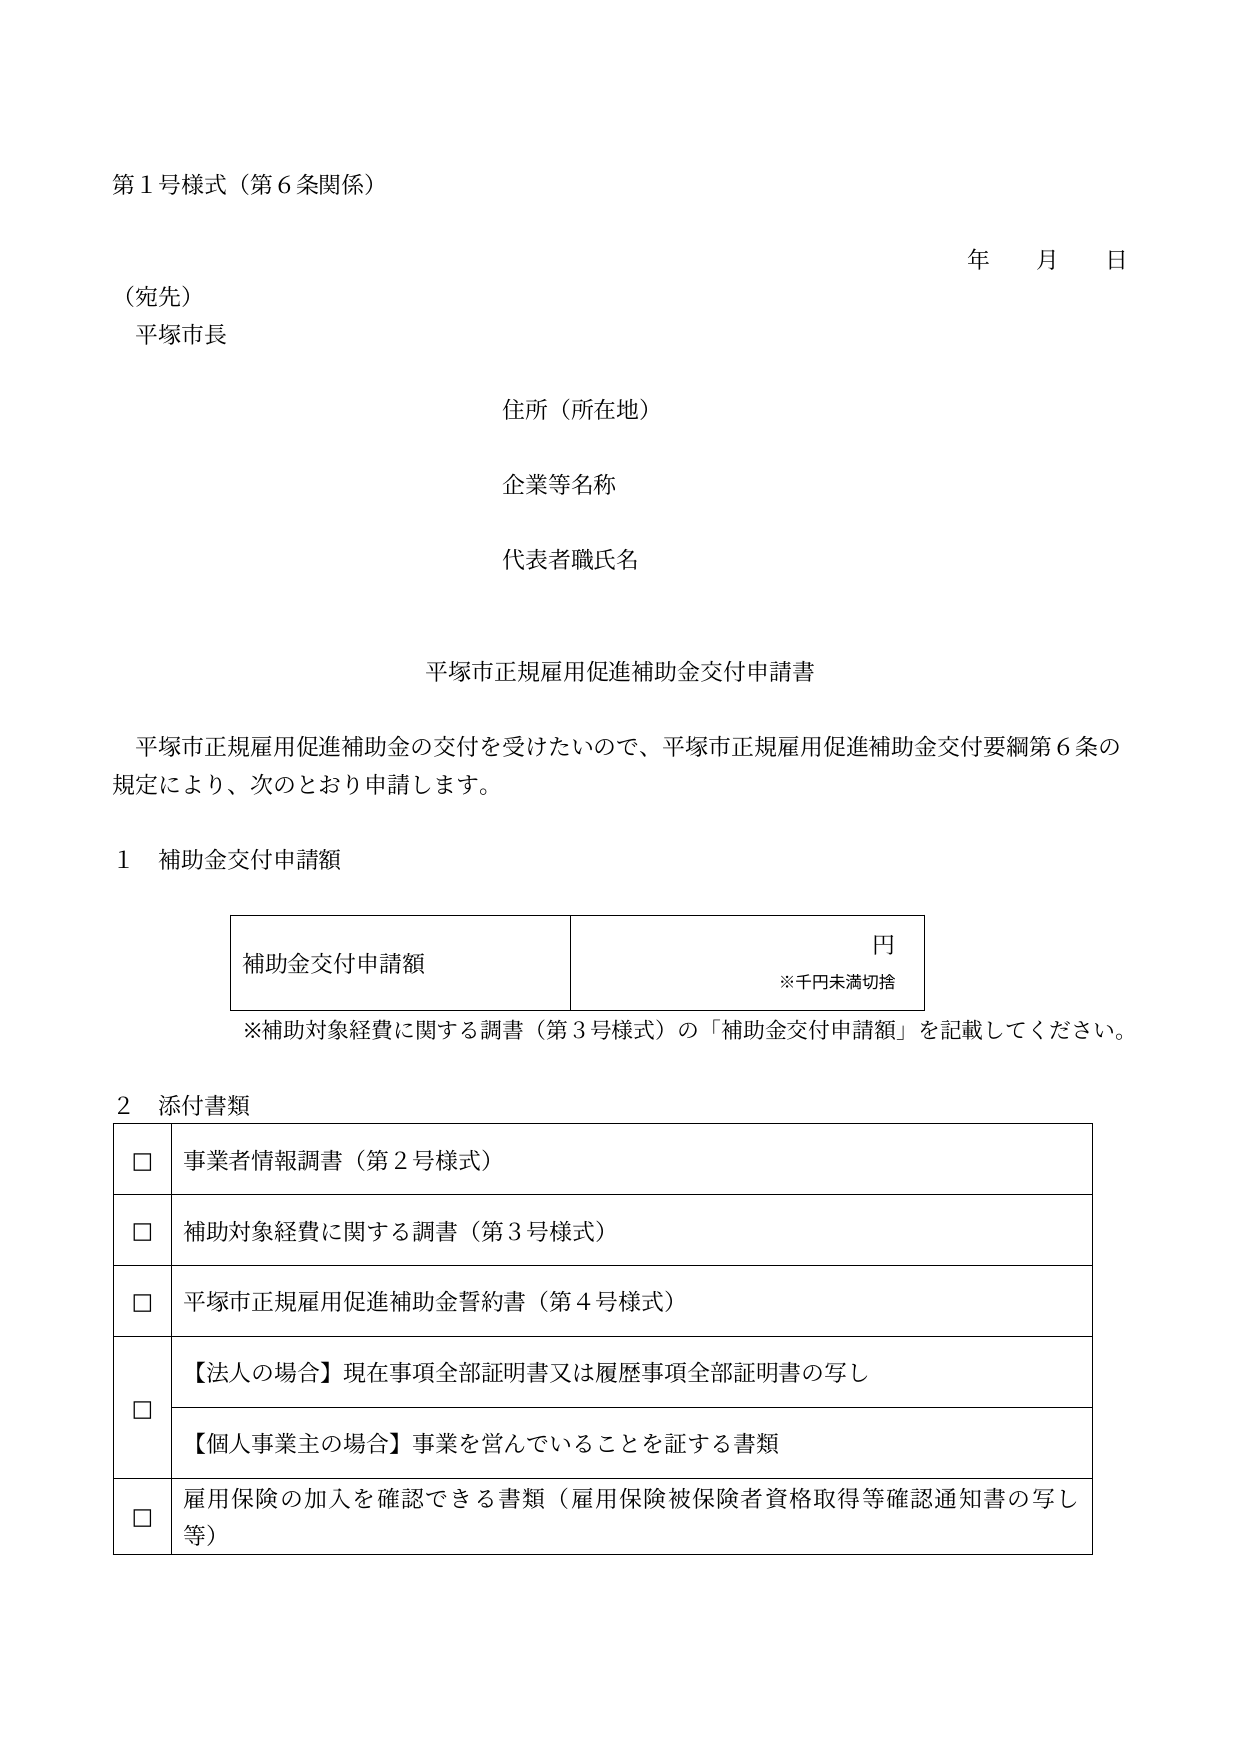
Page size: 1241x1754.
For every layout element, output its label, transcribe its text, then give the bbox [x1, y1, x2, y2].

table_cell 【法人の場合】現在事項全部証明書又は履歴事項全部証明書の写し [172, 1337, 1092, 1407]
text ※補助対象経費に関する調書（第３号様式）の「補助金交付申請額」を記載してください。 [112, 1011, 1128, 1048]
text 企業等名称 [112, 464, 1122, 502]
table_cell □ [114, 1479, 171, 1553]
table_cell 平塚市正規雇用促進補助金誓約書（第４号様式） [172, 1266, 1092, 1336]
text （宛先） [112, 277, 1128, 314]
text 第１号様式（第６条関係） [112, 164, 1128, 202]
table_header 事業者情報調書（第２号様式） [172, 1124, 1092, 1194]
table_cell □ [114, 1337, 171, 1477]
text 代表者職氏名 [112, 539, 1122, 577]
table_cell 【個人事業主の場合】事業を営んでいることを証する書類 [172, 1408, 1092, 1477]
text ２ 添付書類 [112, 1086, 1128, 1123]
table_header □ [114, 1124, 171, 1194]
text 年 月 日 [112, 239, 1128, 277]
text １ 補助金交付申請額 [112, 839, 1128, 877]
text 平塚市正規雇用促進補助金の交付を受けたいので、平塚市正規雇用促進補助金交付要綱第６条の規定により、次のとおり申請します。 [112, 727, 1128, 802]
table_cell □ [114, 1195, 171, 1265]
text 平塚市長 [112, 314, 1128, 352]
table_header 補助金交付申請額 [231, 916, 570, 1010]
table_cell 補助対象経費に関する調書（第３号様式） [172, 1195, 1092, 1265]
table_header 円 ※千円未満切捨 [571, 916, 924, 1010]
table_cell 雇用保険の加入を確認できる書類（雇用保険被保険者資格取得等確認通知書の写し 等） [172, 1479, 1092, 1553]
text 平塚市正規雇用促進補助金交付申請書 [112, 652, 1128, 689]
text 住所（所在地） [112, 389, 1122, 427]
table_cell □ [114, 1266, 171, 1336]
